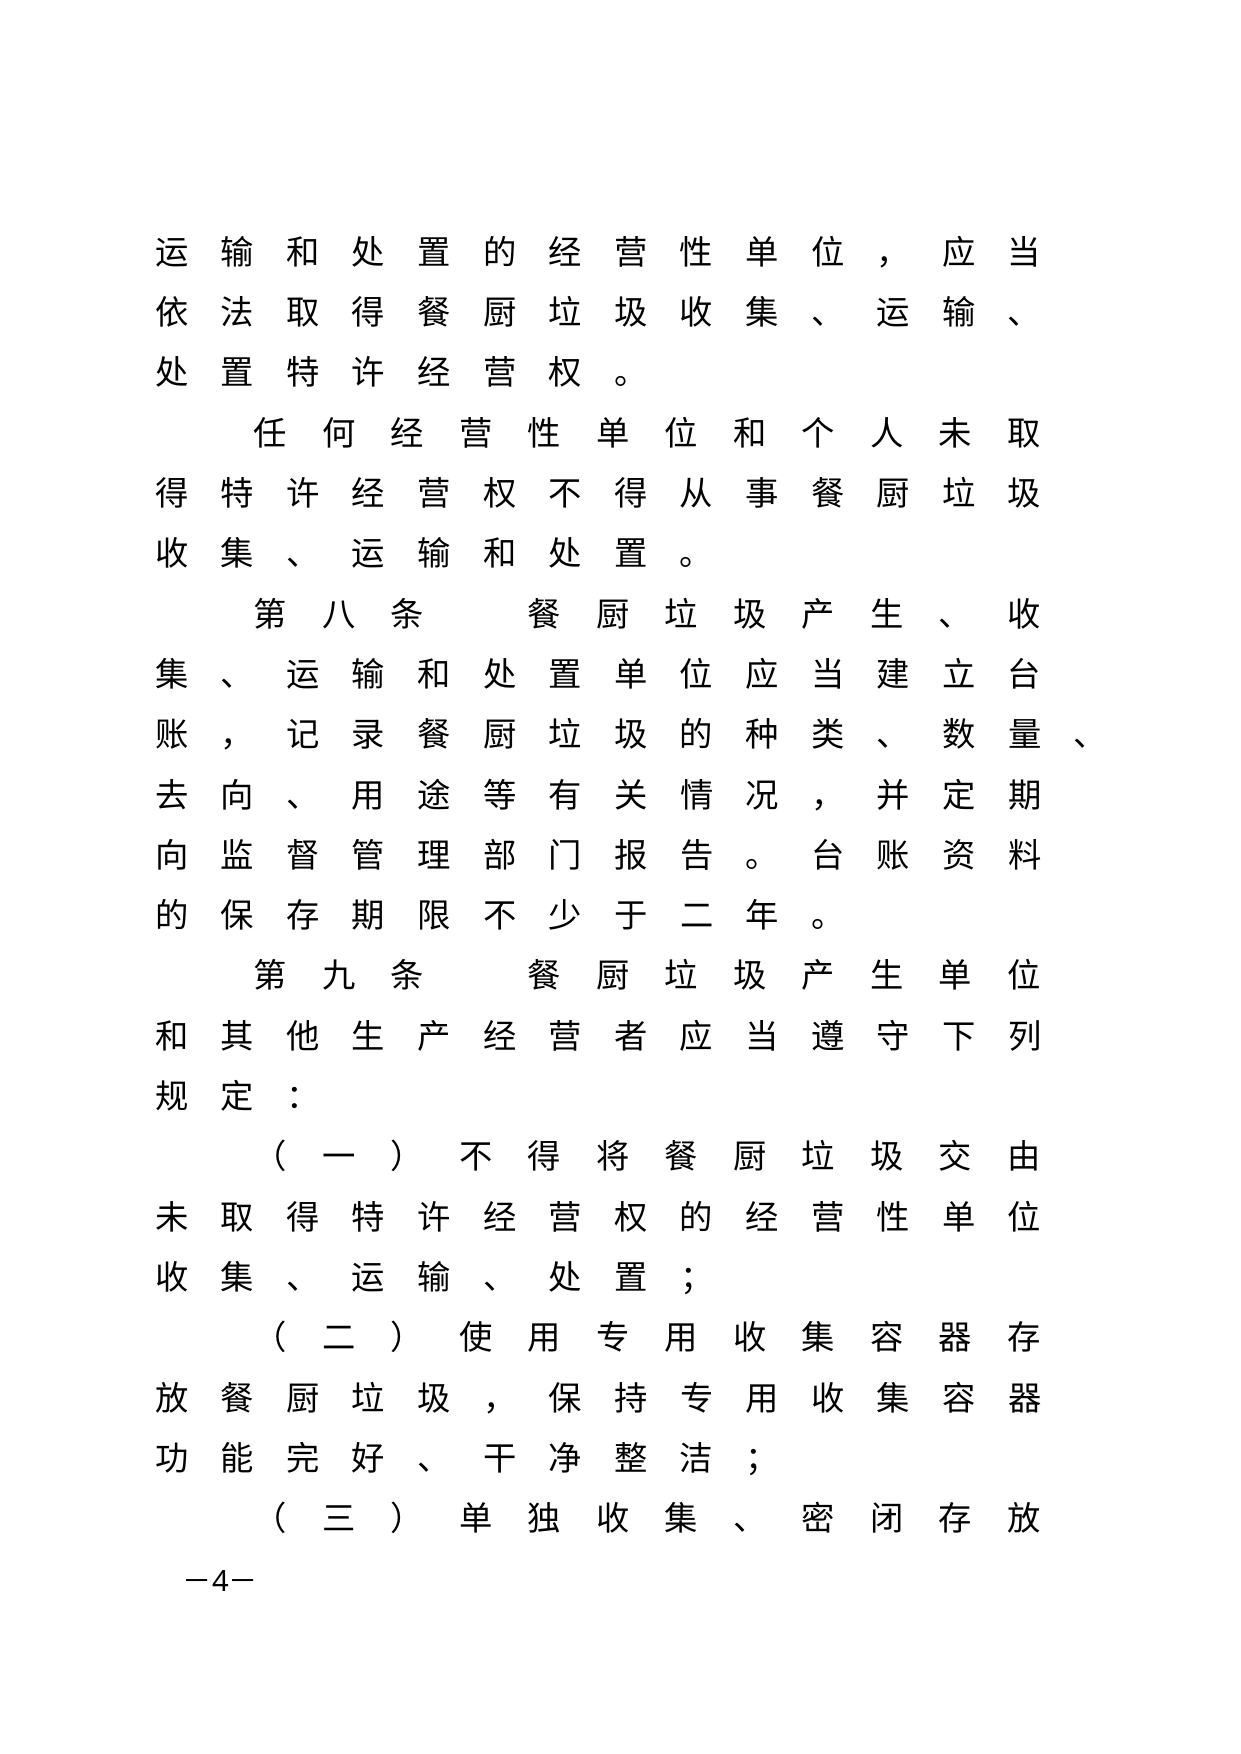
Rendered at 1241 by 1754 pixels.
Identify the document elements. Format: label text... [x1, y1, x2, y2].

text （一）不得将餐厨垃圾交由未取得特许经营权的经营性单位收集、运输、处置； [155, 1124, 1073, 1305]
text 任何经营性单位和个人未取得特许经营权不得从事餐厨垃圾收集、运输和处置。 [155, 400, 1073, 581]
text 第八条 餐厨垃圾产生、收集、运输和处置单位应当建立台账，记录餐厨垃圾的种类、数量、去向、用途等有关情况，并定期向监督管理部门报告。台账资料的保存期限不少于二年。 [155, 581, 1073, 943]
text 第九条 餐厨垃圾产生单位和其他生产经营者应当遵守下列规定： [155, 943, 1073, 1124]
text （三）单独收集、密闭存放餐厨垃圾，不得将餐具、玻璃、塑料、废纸等其他垃圾混入餐厨垃圾中； [155, 1486, 1073, 1546]
text （二）使用专用收集容器存放餐厨垃圾，保持专用收集容器功能完好、干净整洁； [155, 1305, 1073, 1486]
text 第七条 从事餐厨垃圾收集、运输和处置的经营性单位，应当依法取得餐厨垃圾收集、运输、处置特许经营权。 [155, 219, 1073, 400]
